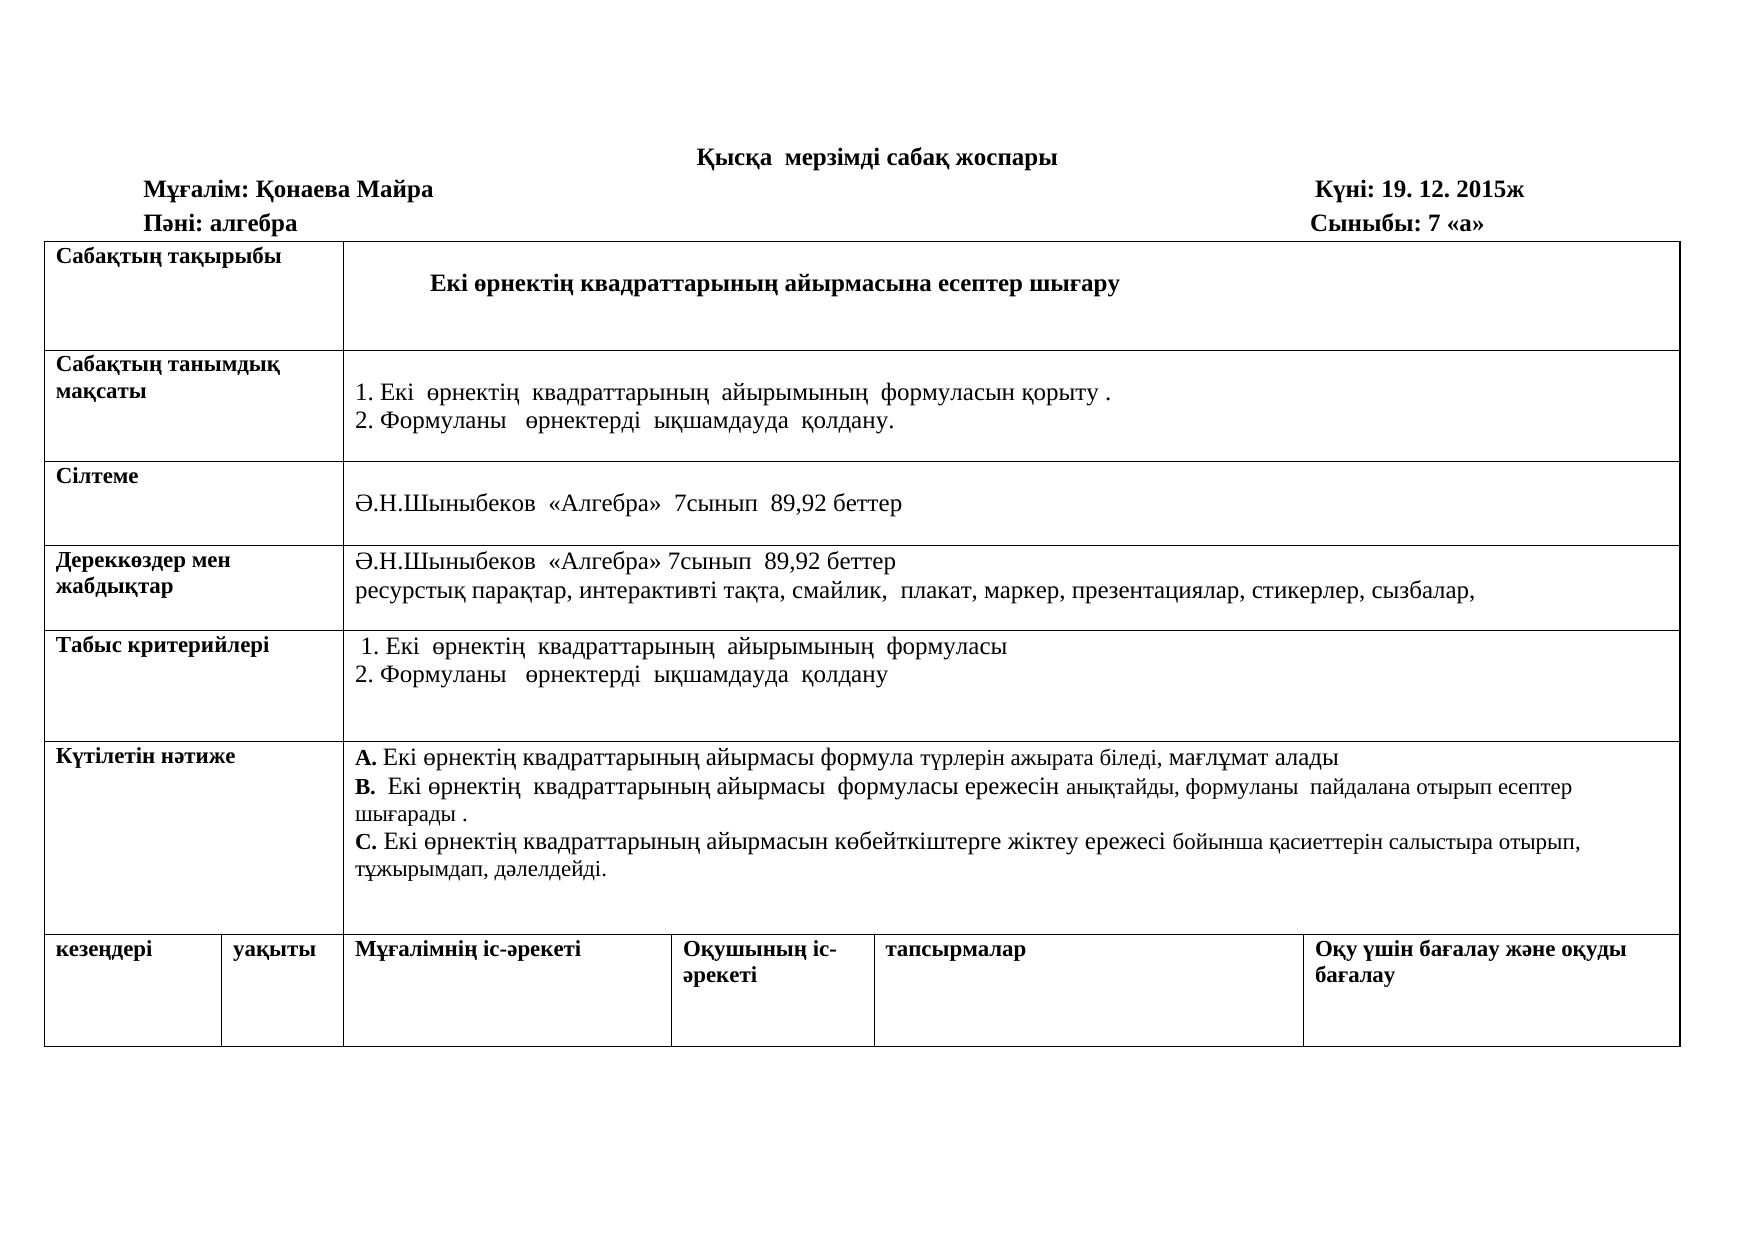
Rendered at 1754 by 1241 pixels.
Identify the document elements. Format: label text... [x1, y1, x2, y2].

text Пәні: алгебра Сыныбы: 7 «а» [118, 208, 1636, 236]
text Мұғалім: Қонаева Майра Күні: 19. 12. 2015ж [118, 174, 1636, 203]
table_cell А. Екі өрнектің квадраттарының айырмасы формула түрлерін ажырата біледі, мағлұмат алады В. Екі өрнектің квадраттарының айырмасы формуласы ережесін анықтайды, формуланы пайдалана отырып есептер шығарады . С. Екі өрнектің квадраттарының айырмасын көбейткіштерге жіктеу ережесі бойынша қасиеттерін салыстыра отырып, тұжырымдап, дәлелдейді. [344, 742, 1679, 934]
table_cell Ә.Н.Шыныбеков «Алгебра» 7сынып 89,92 беттер [344, 462, 1679, 545]
table_cell Мұғалімнің іс-әрекеті [344, 935, 671, 1046]
table_cell Дереккөздер мен жабдықтар [45, 546, 343, 630]
table_cell Оқушының іс-әрекеті [672, 935, 874, 1046]
table_cell Күтілетін нәтиже [45, 742, 343, 934]
table_cell тапсырмалар [875, 935, 1303, 1046]
table_cell кезеңдері [45, 935, 221, 1046]
table_cell Оқу үшін бағалау және оқуды бағалау [1304, 935, 1679, 1046]
table_cell Сабақтың танымдық мақсаты [45, 351, 343, 461]
table_cell Табыс критерийлері [45, 631, 343, 741]
table_cell 1. Екі өрнектің квадраттарының айырымының формуласын қорыту . 2. Формуланы өрнектерді ықшамдауда қолдану. [344, 351, 1679, 461]
table_cell уақыты [222, 935, 343, 1046]
text Қысқа мерзімді сабақ жоспары [118, 142, 1636, 170]
table_cell Сілтеме [45, 462, 343, 545]
table_cell Ә.Н.Шыныбеков «Алгебра» 7сынып 89,92 беттер ресурстық парақтар, интерактивті тақта, смайлик, плакат, маркер, презентациялар, стикерлер, сызбалар, [344, 546, 1679, 630]
table_header Екі өрнектің квадраттарының айырмасына есептер шығару [344, 242, 1679, 349]
table_cell 1. Екі өрнектің квадраттарының айырымының формуласы 2. Формуланы өрнектерді ықшамдауда қолдану [344, 631, 1679, 741]
table_header Сабақтың тақырыбы [45, 242, 343, 349]
